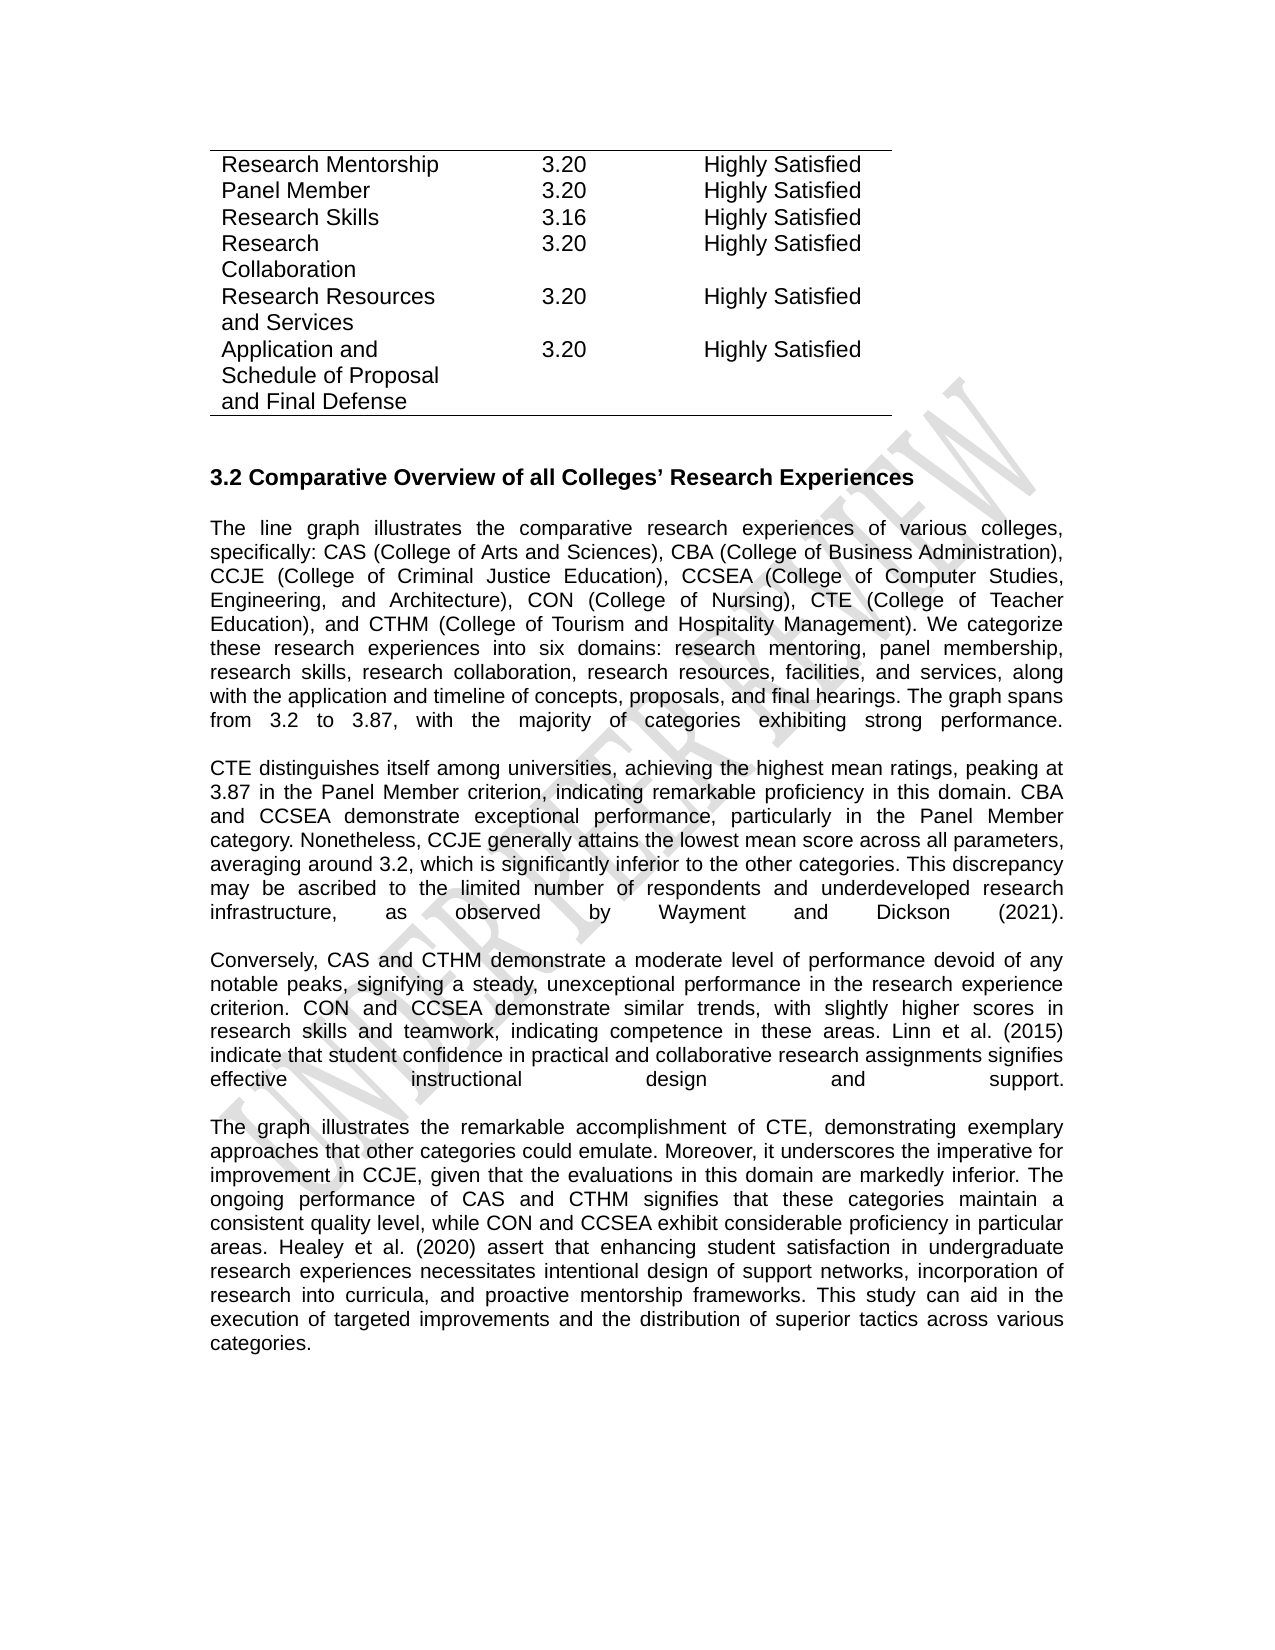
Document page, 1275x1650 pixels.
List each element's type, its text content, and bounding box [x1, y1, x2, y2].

table_cell Highly Satisfied [673, 283, 892, 336]
table_cell Highly Satisfied [673, 178, 892, 204]
table_cell 3.16 [455, 204, 673, 230]
table_cell Research Resources and Services [210, 283, 454, 336]
table_cell Application and Schedule of Proposal and Final Defense [210, 336, 454, 414]
table_cell 3.20 [455, 336, 673, 414]
table_cell 3.20 [455, 283, 673, 336]
table_cell 3.20 [455, 178, 673, 204]
table_cell Research Mentorship [210, 151, 454, 177]
table_cell 3.20 [455, 151, 673, 177]
text The line graph illustrates the comparative research experiences of various colleges, specifically: CAS (College of Arts and Sciences), CBA (College of Business Administration), CCJE (College of Criminal Justice Education), CCSEA (College of Computer Studies, Engineering, and Architecture), CON (College of Nursing), CTE (College of Teacher Education), and CTHM (College of Tourism and Hospitality Management). We categorize these research experiences into six domains: research mentoring, panel membership, research skills, research collaboration, research resources, facilities, and services, along with the application and timeline of concepts, proposals, and final hearings. The graph spans from 3.2 to 3.87, with the majority of categories exhibiting strong performance. CTE distinguishes itself among universities, achieving the highest mean ratings, peaking at 3.87 in the Panel Member criterion, indicating remarkable proficiency in this domain. CBA and CCSEA demonstrate exceptional performance, particularly in the Panel Member category. Nonetheless, CCJE generally attains the lowest mean score across all parameters, averaging around 3.2, which is significantly inferior to the other categories. This discrepancy may be ascribed to the limited number of respondents and underdeveloped research infrastructure, as observed by Wayment and Dickson (2021). Conversely, CAS and CTHM demonstrate a moderate level of performance devoid of any notable peaks, signifying a steady, unexceptional performance in the research experience criterion. CON and CCSEA demonstrate similar trends, with slightly higher scores in research skills and teamwork, indicating competence in these areas. Linn et al. (2015) indicate that student confidence in practical and collaborative research assignments signifies effective instructional design and support. The graph illustrates the remarkable accomplishment of CTE, demonstrating exemplary approaches that other categories could emulate. Moreover, it underscores the imperative for improvement in CCJE, given that the evaluations in this domain are markedly inferior. The ongoing performance of CAS and CTHM signifies that these categories maintain a consistent quality level, while CON and CCSEA exhibit considerable proficiency in particular areas. Healey et al. (2020) assert that enhancing student satisfaction in undergraduate research experiences necessitates intentional design of support networks, incorporation of research into curricula, and proactive mentorship frameworks. This study can aid in the execution of targeted improvements and the distribution of superior tactics across various categories. [210, 516, 1065, 1355]
table_cell Panel Member [210, 178, 454, 204]
table_cell 3.20 [455, 230, 673, 283]
table_cell Highly Satisfied [673, 204, 892, 230]
text 3.2 Comparative Overview of all Colleges’ Research Experiences [210, 463, 1065, 490]
table_cell Research Collaboration [210, 230, 454, 283]
table_cell Research Skills [210, 204, 454, 230]
table_cell Highly Satisfied [673, 230, 892, 283]
table_cell Highly Satisfied [673, 336, 892, 414]
table_cell Highly Satisfied [673, 151, 892, 177]
